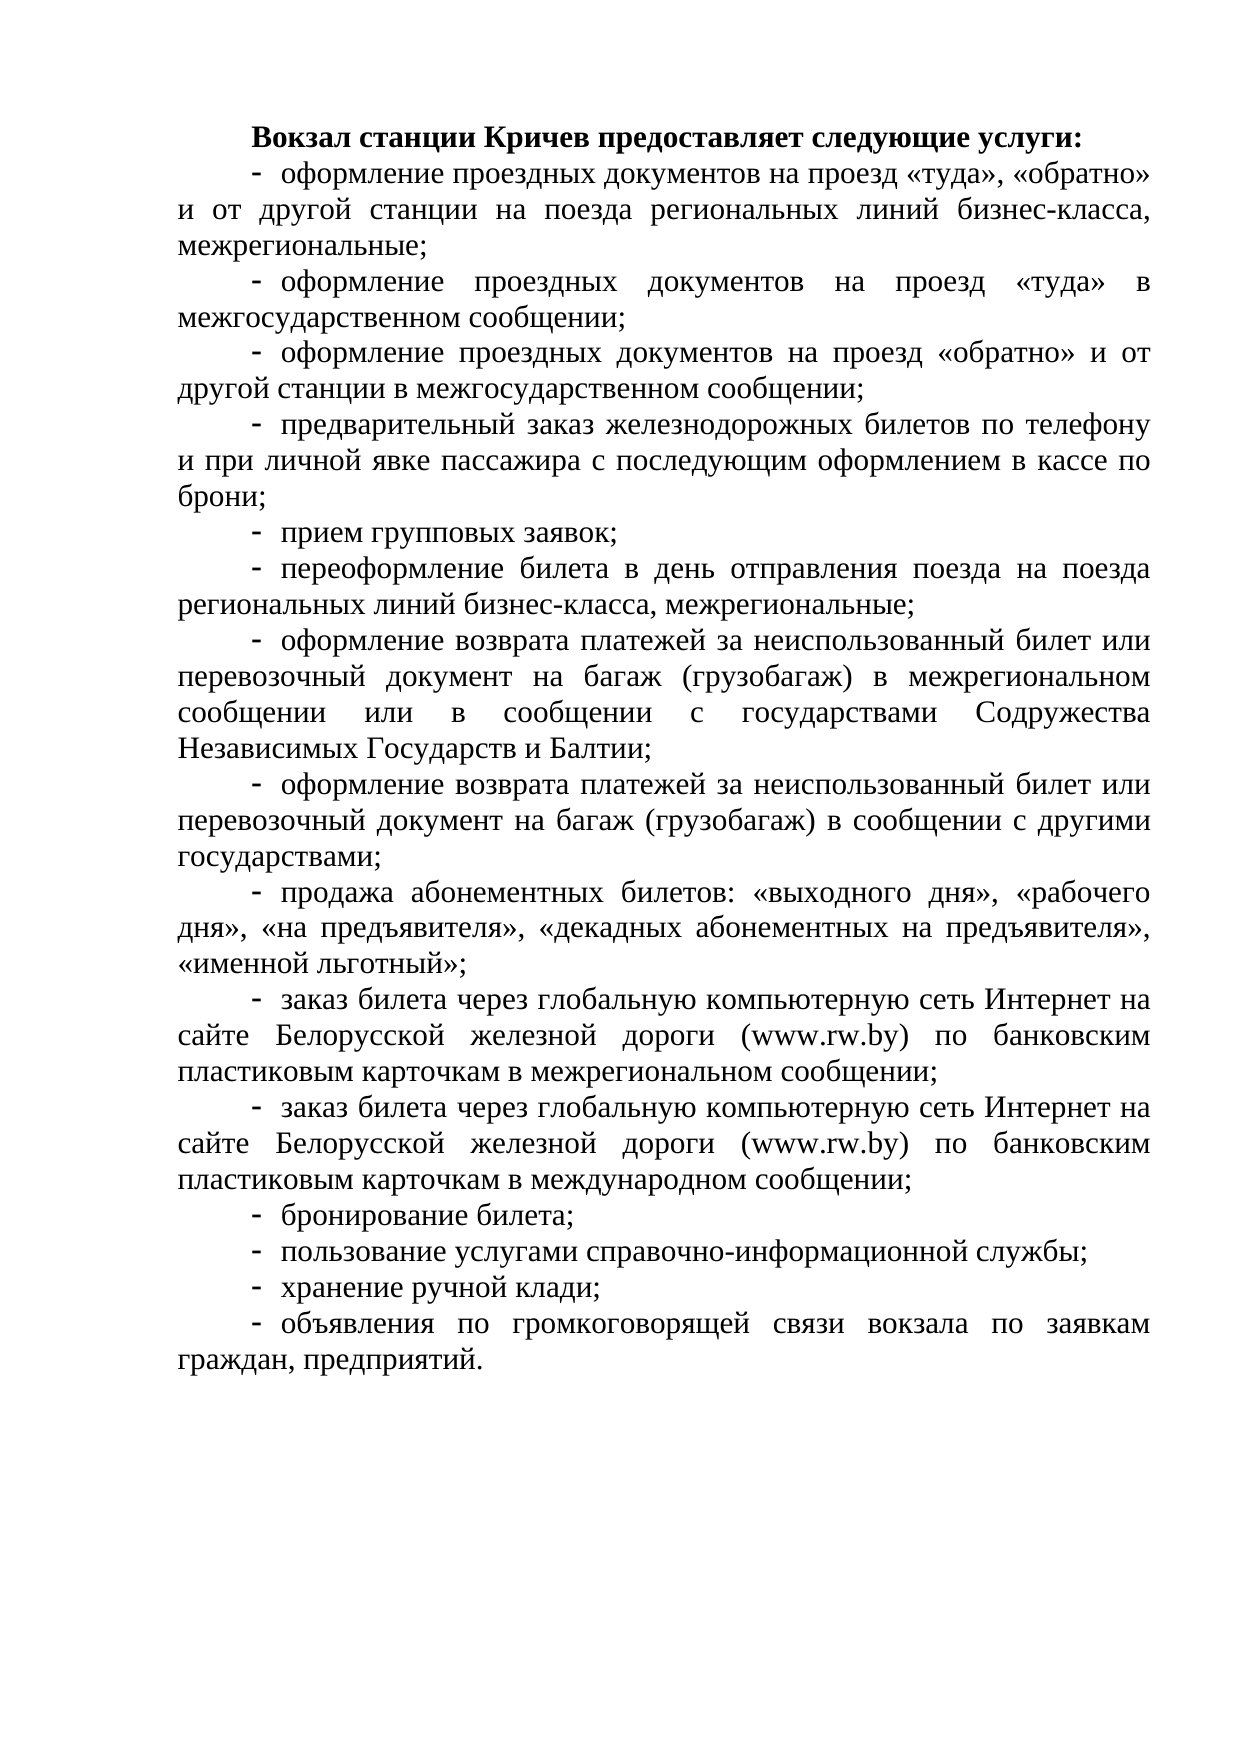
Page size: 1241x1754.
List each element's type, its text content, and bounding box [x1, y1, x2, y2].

list предварительный заказ железнодорожных билетов по телефону и при личной явке пассажира с последующим оформлением в кассе по брони; [177, 406, 1152, 513]
text Вокзал станции Кричев предоставляет следующие услуги: [177, 118, 1152, 154]
list оформление возврата платежей за неиспользованный билет или перевозочный документ на багаж (грузобагаж) в межрегиональном сообщении или в сообщении с государствами Содружества Независимых Государств и Балтии; [177, 621, 1152, 765]
list заказ билета через глобальную компьютерную сеть Интернет на сайте Белорусской железной дороги (www.rw.by) по банковским пластиковым карточкам в межрегиональном сообщении; [177, 981, 1152, 1088]
list объявления по громкоговорящей связи вокзала по заявкам граждан, предприятий. [177, 1304, 1152, 1376]
list бронирование билета; [177, 1196, 1152, 1232]
list оформление проездных документов на проезд «обратно» и от другой станции в межгосударственном сообщении; [177, 334, 1152, 406]
list оформление проездных документов на проезд «туда», «обратно» и от другой станции на поезда региональных линий бизнес-класса, межрегиональные; [177, 154, 1152, 262]
list пользование услугами справочно-информационной службы; [177, 1232, 1152, 1268]
list оформление возврата платежей за неиспользованный билет или перевозочный документ на багаж (грузобагаж) в сообщении с другими государствами; [177, 765, 1152, 873]
list продажа абонементных билетов: «выходного дня», «рабочего дня», «на предъявителя», «декадных абонементных на предъявителя», «именной льготный»; [177, 873, 1152, 981]
list оформление проездных документов на проезд «туда» в межгосударственном сообщении; [177, 262, 1152, 334]
list заказ билета через глобальную компьютерную сеть Интернет на сайте Белорусской железной дороги (www.rw.by) по банковским пластиковым карточкам в международном сообщении; [177, 1088, 1152, 1196]
list хранение ручной клади; [177, 1268, 1152, 1304]
list прием групповых заявок; [177, 513, 1152, 549]
list переоформление билета в день отправления поезда на поезда региональных линий бизнес-класса, межрегиональные; [177, 549, 1152, 621]
